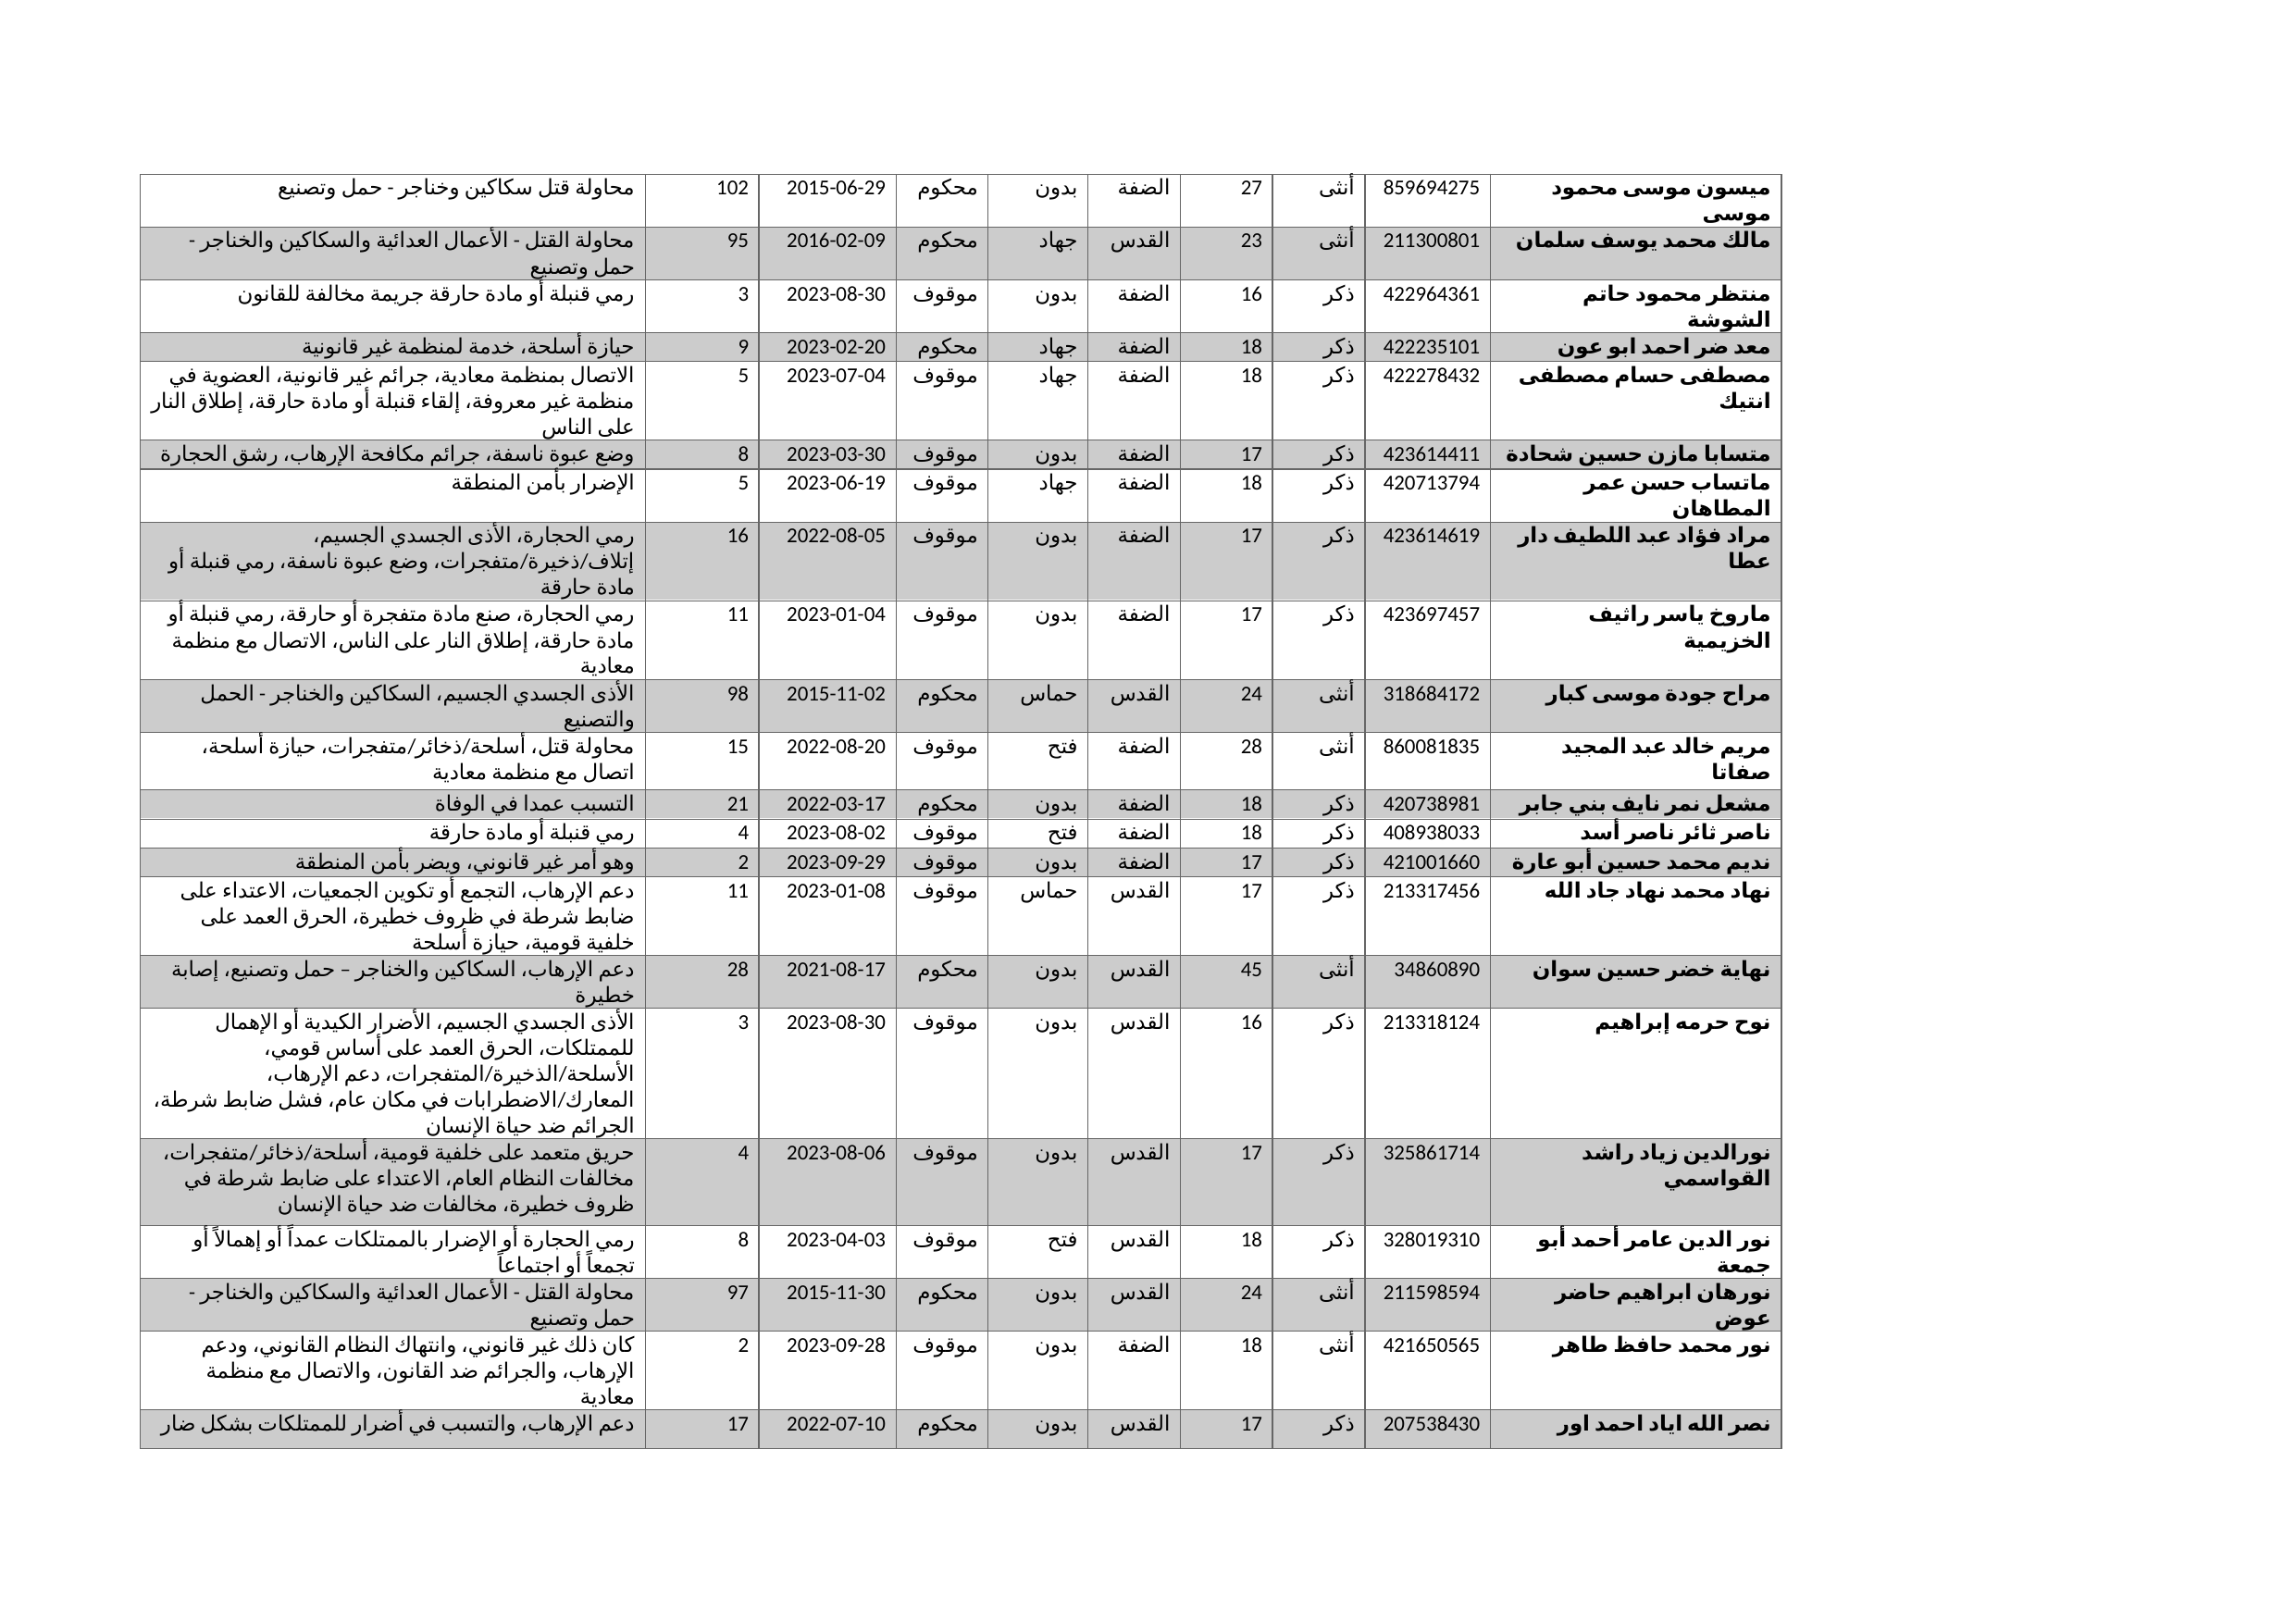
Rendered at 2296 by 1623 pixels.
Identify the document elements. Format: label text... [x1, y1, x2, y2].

table_cell الضفة [1088, 733, 1180, 789]
table_cell 2023-06-19 [760, 470, 896, 521]
table_cell 859694275 [1366, 175, 1490, 226]
table_cell ذكر [1273, 470, 1364, 521]
table_cell 325861714 [1366, 1139, 1490, 1225]
table_cell 17 [1181, 1139, 1272, 1225]
table_cell موقوف [897, 1009, 987, 1138]
table_cell محاولة قتل، أسلحة/ذخائر/متفجرات، حيازة أسلحة، اتصال مع منظمة معادية [141, 733, 645, 789]
table_cell ماتساب حسن عمر المطاهان [1491, 470, 1781, 521]
table_cell ناصر ثائر ناصر أسد [1491, 820, 1781, 848]
table_cell بدون [988, 956, 1087, 1008]
table_cell بدون [988, 1279, 1087, 1331]
table_cell بدون [988, 175, 1087, 226]
table_cell 5 [646, 362, 758, 440]
table_cell نورهان ابراهيم حاضر عوض [1491, 1279, 1781, 1331]
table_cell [1491, 1410, 1781, 1448]
table_cell بدون [988, 1009, 1087, 1138]
table_cell القدس [1088, 1009, 1180, 1138]
table_cell 3 [646, 280, 758, 332]
table_cell 207538430 [1366, 1410, 1490, 1448]
table_cell 408938033 [1366, 820, 1490, 848]
table_cell 2023-08-30 [760, 1009, 896, 1138]
table_cell 2 [646, 849, 758, 876]
table_cell بدون [988, 1410, 1087, 1448]
table_cell 2021-08-17 [760, 956, 896, 1008]
table_cell موقوف [897, 362, 987, 440]
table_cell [141, 1410, 645, 1448]
table_cell ذكر [1273, 1226, 1364, 1278]
table_cell جهاد [988, 228, 1087, 279]
table_cell الضفة [1088, 333, 1180, 361]
table_cell أنثى [1273, 1279, 1364, 1331]
table_cell 17 [1181, 440, 1272, 468]
table_cell الضفة [1088, 849, 1180, 876]
table_cell الضفة [1088, 362, 1180, 440]
table_cell بدون [988, 1139, 1087, 1225]
table_cell مصطفى حسام مصطفى انتيك [1491, 362, 1781, 440]
table_cell رمي الحجارة، الأذى الجسدي الجسيم، إتلاف/ذخيرة/متفجرات، وضع عبوة ناسفة، رمي قنبلة أو مادة حارقة [141, 523, 645, 600]
table_cell 5 [646, 470, 758, 521]
table_cell 17 [1181, 601, 1272, 679]
table_cell رمي الحجارة أو الإضرار بالممتلكات عمداً أو إهمالاً أو تجمعاً أو اجتماعاً [141, 1226, 645, 1278]
table_cell نور الدين عامر أحمد أبو جمعة [1491, 1226, 1781, 1278]
table_cell أنثى [1273, 228, 1364, 279]
table_cell نورالدين زياد راشد القواسمي [1491, 1139, 1781, 1225]
table_cell أنثى [1273, 1332, 1364, 1409]
table_cell دعم الإرهاب، التجمع أو تكوين الجمعيات، الاعتداء على ضابط شرطة في ظروف خطيرة، الحرق العمد على خلفية قومية، حيازة أسلحة [141, 877, 645, 955]
table_cell 9 [646, 333, 758, 361]
table_cell ذكر [1273, 849, 1364, 876]
table_cell 423614619 [1366, 523, 1490, 600]
table_cell بدون [988, 790, 1087, 818]
table_cell 2022-03-17 [760, 790, 896, 818]
table_cell القدس [1088, 680, 1180, 732]
table_cell 8 [646, 1226, 758, 1278]
table_cell وضع عبوة ناسفة، جرائم مكافحة الإرهاب، رشق الحجارة [141, 440, 645, 468]
table_cell مراح جودة موسى كبار [1491, 680, 1781, 732]
table_cell 422278432 [1366, 362, 1490, 440]
table_cell بدون [988, 1332, 1087, 1409]
table_cell 860081835 [1366, 733, 1490, 789]
table_cell مالك محمد يوسف سلمان [1491, 228, 1781, 279]
table_cell ذكر [1273, 362, 1364, 440]
table_cell 18 [1181, 820, 1272, 848]
table_cell 16 [646, 523, 758, 600]
table_cell 98 [646, 680, 758, 732]
table_cell محاولة القتل - الأعمال العدائية والسكاكين والخناجر - حمل وتصنيع [141, 228, 645, 279]
table_cell حيازة أسلحة، خدمة لمنظمة غير قانونية [141, 333, 645, 361]
table_cell محكوم [897, 1410, 987, 1448]
table_cell 95 [646, 228, 758, 279]
table_cell موقوف [897, 523, 987, 600]
table_cell 16 [1181, 280, 1272, 332]
table_cell 2015-11-30 [760, 1279, 896, 1331]
table_cell 28 [1181, 733, 1272, 789]
table_cell 18 [1181, 790, 1272, 818]
table_cell موقوف [897, 733, 987, 789]
table_cell 328019310 [1366, 1226, 1490, 1278]
table_cell أنثى [1273, 175, 1364, 226]
table_cell الضفة [1088, 440, 1180, 468]
table_cell أنثى [1273, 733, 1364, 789]
table_cell فتح [988, 820, 1087, 848]
table_cell ميسون موسى محمود موسى [1491, 175, 1781, 226]
table_cell الضفة [1088, 601, 1180, 679]
table_cell 2023-09-28 [760, 1332, 896, 1409]
table_cell محكوم [897, 680, 987, 732]
table_cell الضفة [1088, 175, 1180, 226]
table_cell ذكر [1273, 440, 1364, 468]
table_cell 2022-08-05 [760, 523, 896, 600]
table_cell 17 [1181, 849, 1272, 876]
table_cell نديم محمد حسين أبو عارة [1491, 849, 1781, 876]
table_cell رمي الحجارة، صنع مادة متفجرة أو حارقة، رمي قنبلة أو مادة حارقة، إطلاق النار على الناس، الاتصال مع منظمة معادية [141, 601, 645, 679]
table_cell محكوم [897, 956, 987, 1008]
table_cell التسبب عمدا في الوفاة [141, 790, 645, 818]
table_cell نهاد محمد نهاد جاد الله [1491, 877, 1781, 955]
table_cell 2022-07-10 [760, 1410, 896, 1448]
table_cell كان ذلك غير قانوني، وانتهاك النظام القانوني، ودعم الإرهاب، والجرائم ضد القانون، والاتصال مع منظمة معادية [141, 1332, 645, 1409]
table_cell 421001660 [1366, 849, 1490, 876]
table_cell القدس [1088, 877, 1180, 955]
table_cell 28 [646, 956, 758, 1008]
table_cell ذكر [1273, 523, 1364, 600]
table_cell بدون [988, 523, 1087, 600]
table_cell الأذى الجسدي الجسيم، الأضرار الكيدية أو الإهمال للممتلكات، الحرق العمد على أساس قومي، الأسلحة/الذخيرة/المتفجرات، دعم الإرهاب، المعارك/الاضطرابات في مكان عام، فشل ضابط شرطة، الجرائم ضد حياة الإنسان [141, 1009, 645, 1138]
table_cell الضفة [1088, 523, 1180, 600]
table_cell ذكر [1273, 1410, 1364, 1448]
table_cell نوح حرمه إبراهيم [1491, 1009, 1781, 1138]
table_cell موقوف [897, 1332, 987, 1409]
table_cell 16 [1181, 1009, 1272, 1138]
table_cell مراد فؤاد عبد اللطيف دار عطا [1491, 523, 1781, 600]
table_cell محكوم [897, 790, 987, 818]
table_cell ذكر [1273, 280, 1364, 332]
table_cell 2016-02-09 [760, 228, 896, 279]
table_cell 27 [1181, 175, 1272, 226]
table_cell ذكر [1273, 820, 1364, 848]
table_cell 213317456 [1366, 877, 1490, 955]
table_cell 2023-08-30 [760, 280, 896, 332]
table_cell محاولة القتل - الأعمال العدائية والسكاكين والخناجر - حمل وتصنيع [141, 1279, 645, 1331]
table_cell موقوف [897, 601, 987, 679]
table_cell 18 [1181, 1226, 1272, 1278]
table_cell 2023-07-04 [760, 362, 896, 440]
table_cell موقوف [897, 470, 987, 521]
table_cell 18 [1181, 470, 1272, 521]
table_cell ذكر [1273, 333, 1364, 361]
table_cell 18 [1181, 333, 1272, 361]
table_cell ذكر [1273, 1009, 1364, 1138]
table_cell فتح [988, 733, 1087, 789]
table_cell رمي قنبلة أو مادة حارقة [141, 820, 645, 848]
table_cell 2015-11-02 [760, 680, 896, 732]
table_cell 421650565 [1366, 1332, 1490, 1409]
table_cell ذكر [1273, 601, 1364, 679]
table_cell القدس [1088, 1226, 1180, 1278]
table_cell حريق متعمد على خلفية قومية، أسلحة/ذخائر/متفجرات، مخالفات النظام العام، الاعتداء على ضابط شرطة في ظروف خطيرة، مخالفات ضد حياة الإنسان [141, 1139, 645, 1225]
table_cell الإضرار بأمن المنطقة [141, 470, 645, 521]
table_cell دعم الإرهاب، السكاكين والخناجر – حمل وتصنيع، إصابة خطيرة [141, 956, 645, 1008]
table_cell بدون [988, 601, 1087, 679]
table_cell رمي قنبلة أو مادة حارقة جريمة مخالفة للقانون [141, 280, 645, 332]
table_cell 11 [646, 877, 758, 955]
table_cell الأذى الجسدي الجسيم، السكاكين والخناجر - الحمل والتصنيع [141, 680, 645, 732]
table_cell الضفة [1088, 790, 1180, 818]
table_cell 2 [646, 1332, 758, 1409]
table_cell 4 [646, 820, 758, 848]
table_cell وهو أمر غير قانوني، ويضر بأمن المنطقة [141, 849, 645, 876]
table_cell نور محمد حافظ طاهر [1491, 1332, 1781, 1409]
table_cell 2015-06-29 [760, 175, 896, 226]
table_cell 18 [1181, 1332, 1272, 1409]
table_cell 2023-09-29 [760, 849, 896, 876]
table_cell منتظر محمود حاتم الشوشة [1491, 280, 1781, 332]
table_cell القدس [1088, 228, 1180, 279]
table_cell 23 [1181, 228, 1272, 279]
table_cell 211598594 [1366, 1279, 1490, 1331]
table_cell 17 [1181, 877, 1272, 955]
table_cell 18 [1181, 362, 1272, 440]
table_cell الضفة [1088, 820, 1180, 848]
table_cell 318684172 [1366, 680, 1490, 732]
table_cell بدون [988, 849, 1087, 876]
table_cell 24 [1181, 1279, 1272, 1331]
table_cell مشعل نمر نايف بني جابر [1491, 790, 1781, 818]
table_cell بدون [988, 280, 1087, 332]
table_cell موقوف [897, 877, 987, 955]
table_cell 2023-01-08 [760, 877, 896, 955]
table_cell محكوم [897, 1279, 987, 1331]
table_cell 8 [646, 440, 758, 468]
table_cell موقوف [897, 440, 987, 468]
table_cell جهاد [988, 470, 1087, 521]
table_cell 2023-03-30 [760, 440, 896, 468]
table_cell ماروخ ياسر راثيف الخزيمية [1491, 601, 1781, 679]
table_cell موقوف [897, 280, 987, 332]
table_cell موقوف [897, 849, 987, 876]
table_cell أنثى [1273, 680, 1364, 732]
table_cell 2023-08-06 [760, 1139, 896, 1225]
table_cell محكوم [897, 333, 987, 361]
table_cell 2023-02-20 [760, 333, 896, 361]
table_cell أنثى [1273, 956, 1364, 1008]
table_cell 420713794 [1366, 470, 1490, 521]
table_cell ذكر [1273, 790, 1364, 818]
table_cell محكوم [897, 228, 987, 279]
table_cell حماس [988, 680, 1087, 732]
table_cell 3 [646, 1009, 758, 1138]
table_cell 211300801 [1366, 228, 1490, 279]
table_cell القدس [1088, 1279, 1180, 1331]
table_cell القدس [1088, 1139, 1180, 1225]
table_cell 17 [646, 1410, 758, 1448]
table_cell ذكر [1273, 877, 1364, 955]
table_cell القدس [1088, 1410, 1180, 1448]
table_cell فتح [988, 1226, 1087, 1278]
table_cell 2023-08-02 [760, 820, 896, 848]
table_cell الضفة [1088, 280, 1180, 332]
table_cell نهاية خضر حسين سوان [1491, 956, 1781, 1008]
table_cell بدون [988, 440, 1087, 468]
table_cell محكوم [897, 175, 987, 226]
table_cell 21 [646, 790, 758, 818]
table_cell 24 [1181, 680, 1272, 732]
table_cell جهاد [988, 362, 1087, 440]
table_cell 11 [646, 601, 758, 679]
table_cell موقوف [897, 1226, 987, 1278]
table_cell حماس [988, 877, 1087, 955]
table_cell الضفة [1088, 1332, 1180, 1409]
table_cell 422964361 [1366, 280, 1490, 332]
table_cell 2023-01-04 [760, 601, 896, 679]
table_cell الضفة [1088, 470, 1180, 521]
table_cell 17 [1181, 523, 1272, 600]
table_cell الاتصال بمنظمة معادية، جرائم غير قانونية، العضوية في منظمة غير معروفة، إلقاء قنبلة أو مادة حارقة، إطلاق النار على الناس [141, 362, 645, 440]
table_cell 2022-08-20 [760, 733, 896, 789]
table_cell جهاد [988, 333, 1087, 361]
table_cell 17 [1181, 1410, 1272, 1448]
table_cell ذكر [1273, 1139, 1364, 1225]
table_cell 420738981 [1366, 790, 1490, 818]
table_cell معد ضر احمد ابو عون [1491, 333, 1781, 361]
table_cell 422235101 [1366, 333, 1490, 361]
table_cell 213318124 [1366, 1009, 1490, 1138]
table_cell 423614411 [1366, 440, 1490, 468]
table_cell 34860890 [1366, 956, 1490, 1008]
table_cell 15 [646, 733, 758, 789]
table_cell 2023-04-03 [760, 1226, 896, 1278]
table_cell مريم خالد عبد المجيد صفاتا [1491, 733, 1781, 789]
table_cell محاولة قتل سكاكين وخناجر - حمل وتصنيع [141, 175, 645, 226]
table_cell 97 [646, 1279, 758, 1331]
table_cell 4 [646, 1139, 758, 1225]
table_cell 45 [1181, 956, 1272, 1008]
table_cell 102 [646, 175, 758, 226]
table_cell 423697457 [1366, 601, 1490, 679]
table_cell موقوف [897, 820, 987, 848]
table_cell موقوف [897, 1139, 987, 1225]
table_cell القدس [1088, 956, 1180, 1008]
table_cell متسابا مازن حسين شحادة [1491, 440, 1781, 468]
